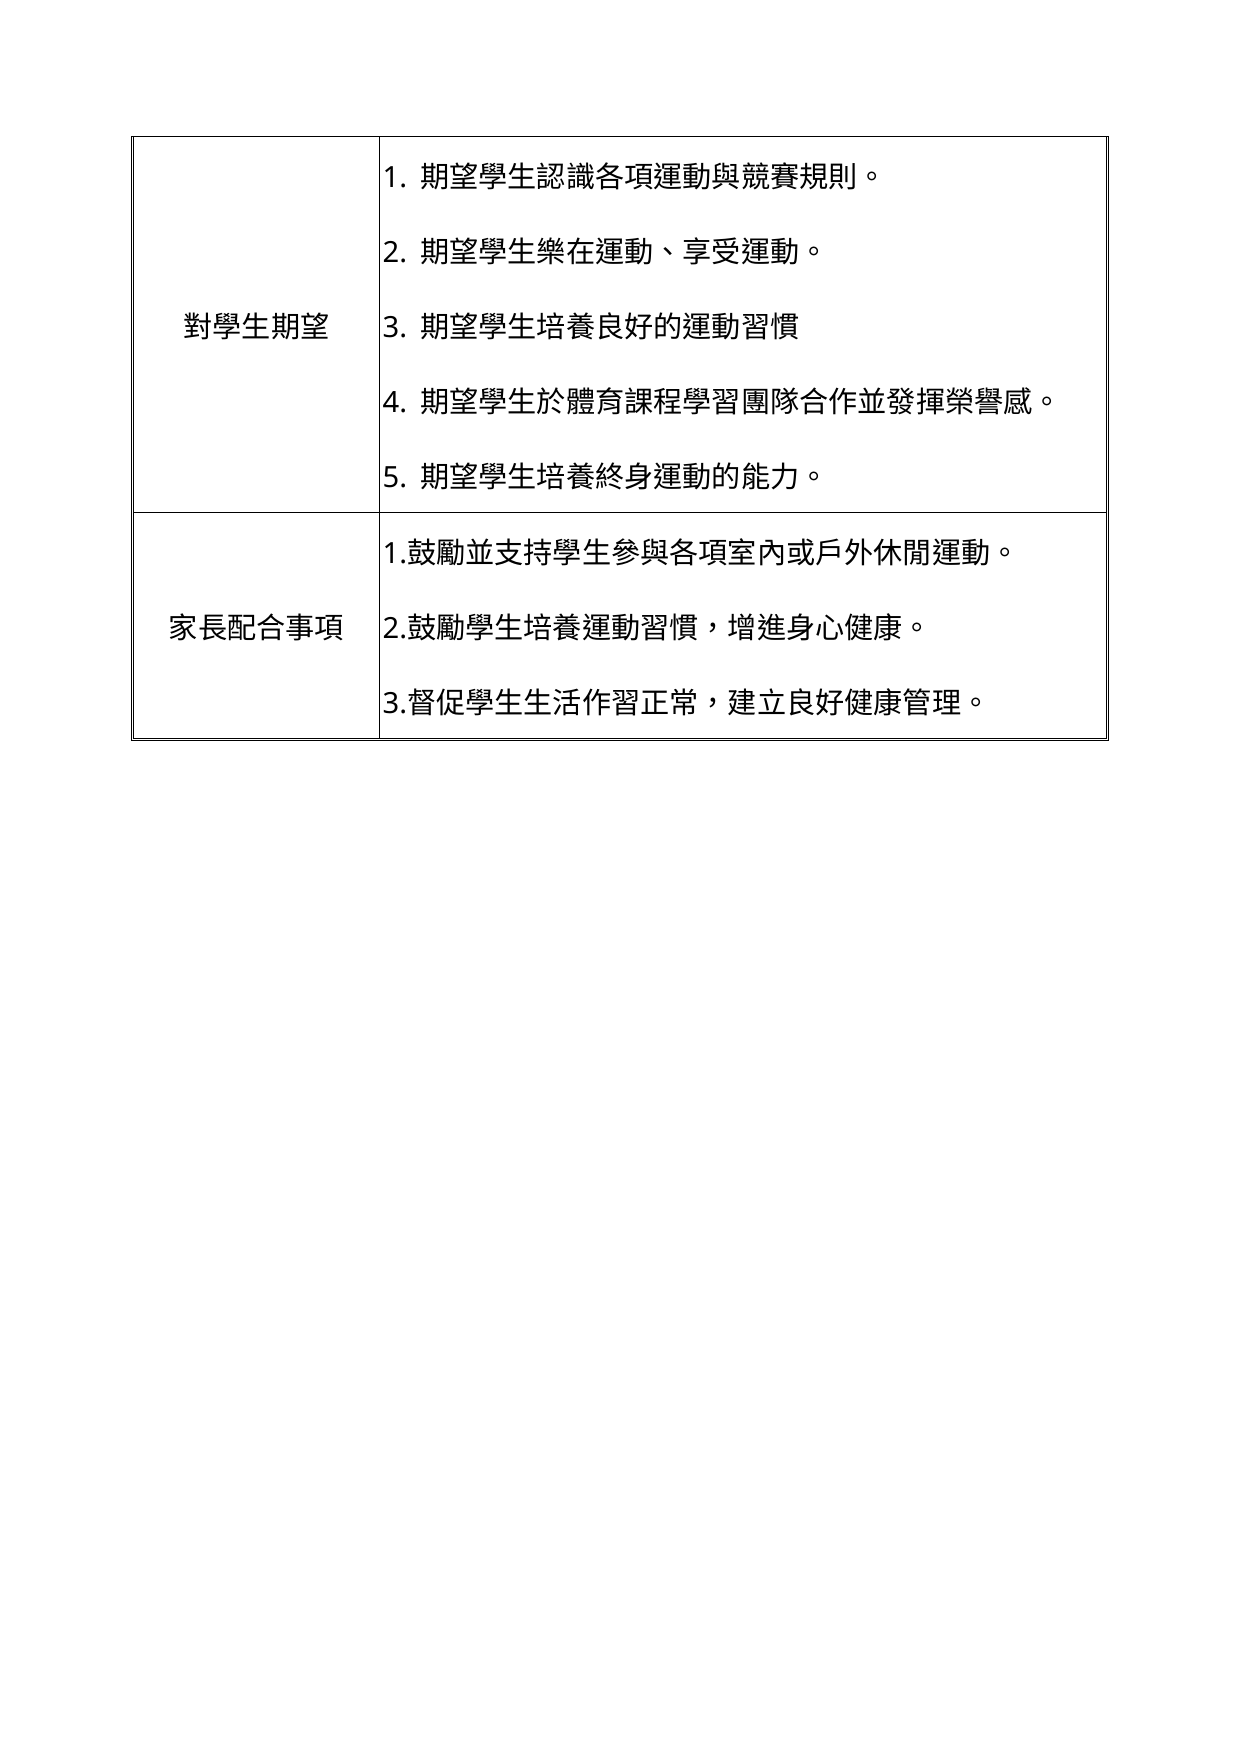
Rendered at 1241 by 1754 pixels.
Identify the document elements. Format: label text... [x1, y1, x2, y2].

table_cell 家長配合事項 [134, 513, 379, 738]
table_cell 期望學生認識各項運動與競賽規則。 期望學生樂在運動、享受運動。 期望學生培養良好的運動習慣 期望學生於體育課程學習團隊合作並發揮榮譽感。 期望學生培養終身運動的能力。 [380, 137, 1106, 512]
table_cell 1.鼓勵並支持學生參與各項室內或戶外休閒運動。 2.鼓勵學生培養運動習慣，增進身心健康。 3.督促學生生活作習正常，建立良好健康管理。 [380, 513, 1106, 738]
table_cell 對學生期望 [134, 137, 379, 512]
